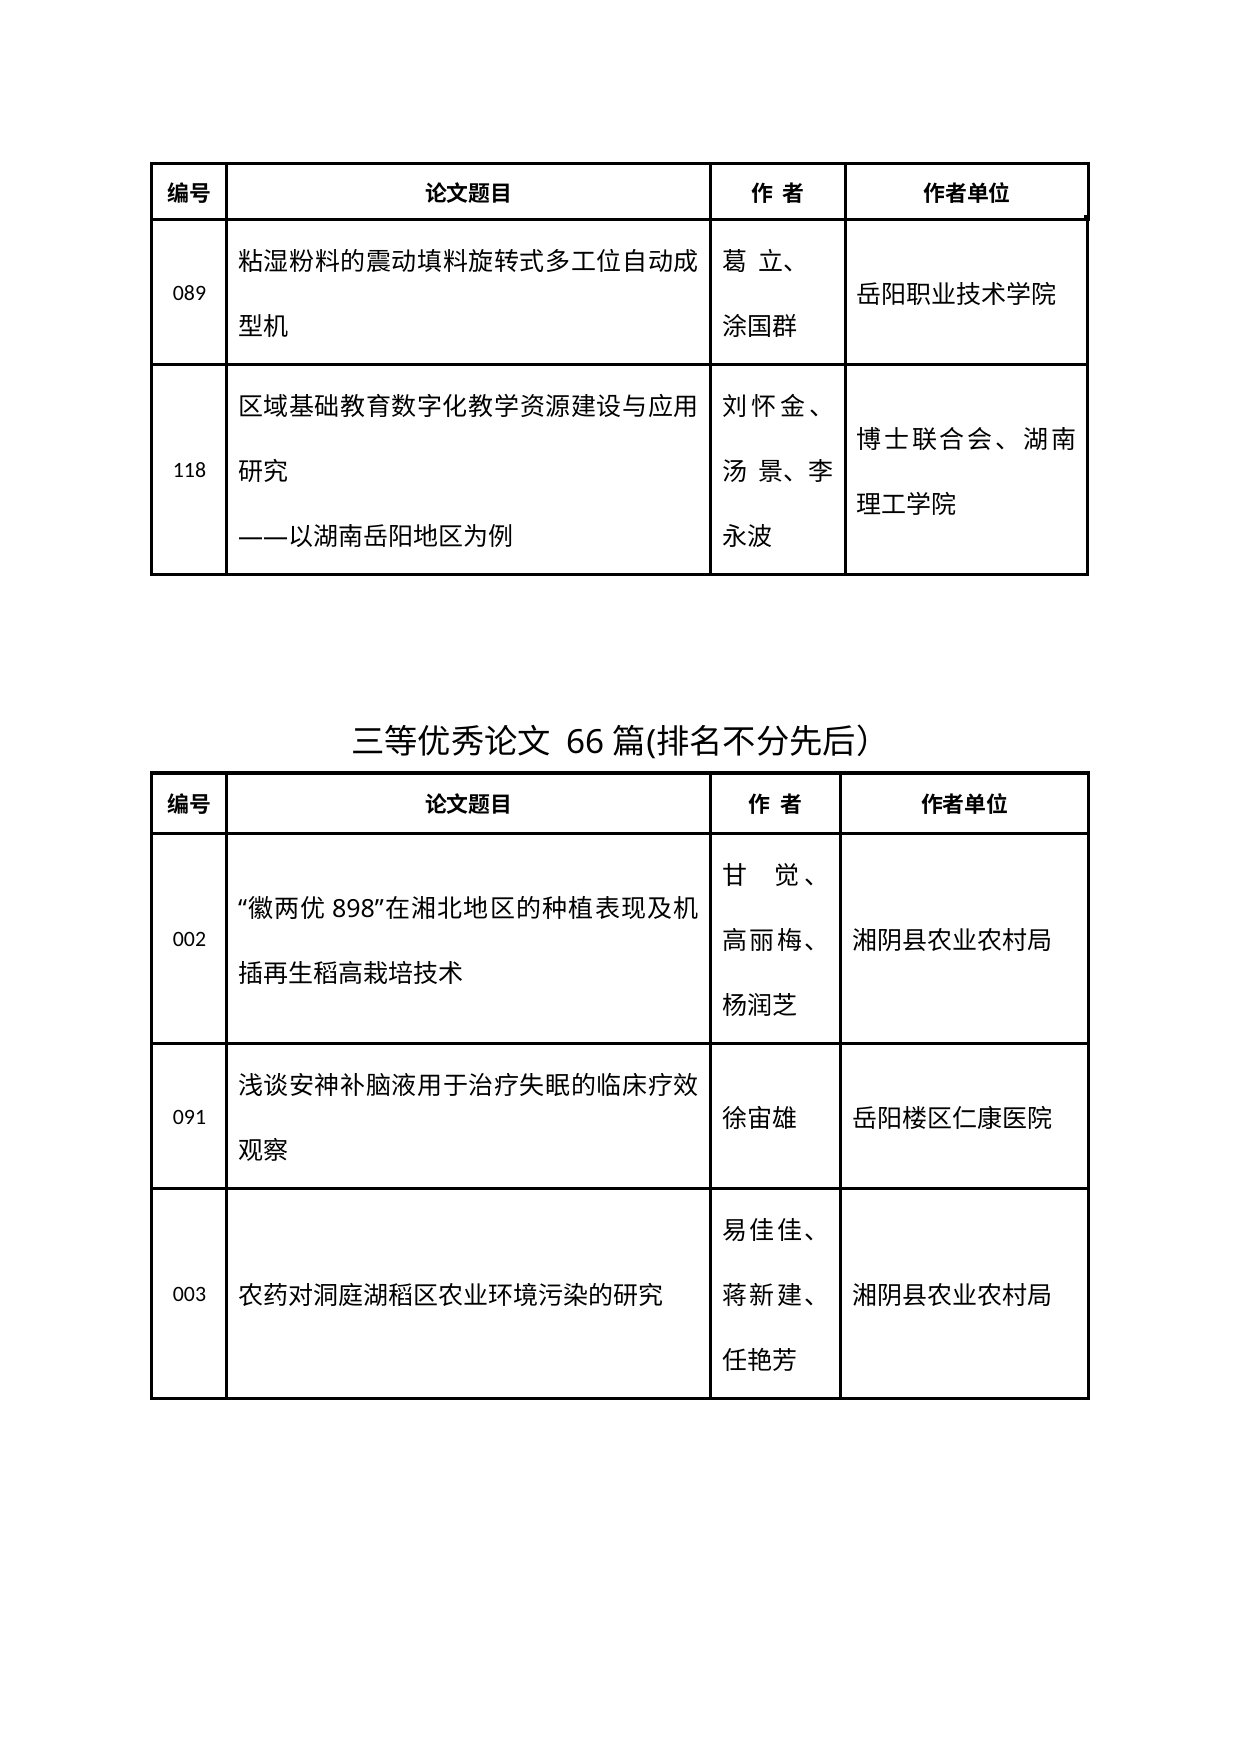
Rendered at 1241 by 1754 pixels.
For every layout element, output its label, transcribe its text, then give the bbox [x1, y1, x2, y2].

table_cell 葛 立、 涂国群 [712, 221, 844, 363]
table_cell 岳阳职业技术学院 [847, 221, 1086, 363]
table_header 编号 [153, 165, 225, 218]
table_header 作 者 [712, 775, 839, 832]
text 三等优秀论文 66 篇(排名不分先后） [187, 706, 1053, 771]
table_header 作者单位 [842, 775, 1087, 832]
table_cell 湘阴县农业农村局 [842, 835, 1087, 1042]
table_cell 徐宙雄 [712, 1045, 839, 1187]
table_cell “徽两优898”在湘北地区的种植表现及机插再生稻高栽培技术 [228, 835, 709, 1042]
table_cell 湘阴县农业农村局 [842, 1190, 1087, 1397]
table_cell 刘怀金、汤 景、李永波 [712, 366, 844, 573]
table_cell 岳阳楼区仁康医院 [842, 1045, 1087, 1187]
table_cell 粘湿粉料的震动填料旋转式多工位自动成型机 [228, 221, 709, 363]
table_header 作 者 [712, 165, 844, 218]
table_cell 002 [153, 835, 225, 1042]
table_cell 甘 觉、高丽梅、杨润芝 [712, 835, 839, 1042]
table_cell 浅谈安神补脑液用于治疗失眠的临床疗效观察 [228, 1045, 709, 1187]
table_header 论文题目 [228, 775, 709, 832]
table_cell 118 [153, 366, 225, 573]
table_header 编号 [153, 775, 225, 832]
table_cell 易佳佳、蒋新建、任艳芳 [712, 1190, 839, 1397]
table_header 作者单位 [847, 165, 1087, 218]
table_cell 091 [153, 1045, 225, 1187]
table_cell 博士联合会、湖南理工学院 [847, 366, 1086, 573]
table_cell 区域基础教育数字化教学资源建设与应用研究 ——以湖南岳阳地区为例 [228, 366, 709, 573]
table_cell 003 [153, 1190, 225, 1397]
table_cell 089 [153, 221, 225, 363]
table_cell 农药对洞庭湖稻区农业环境污染的研究 [228, 1190, 709, 1397]
table_header 论文题目 [228, 165, 709, 218]
